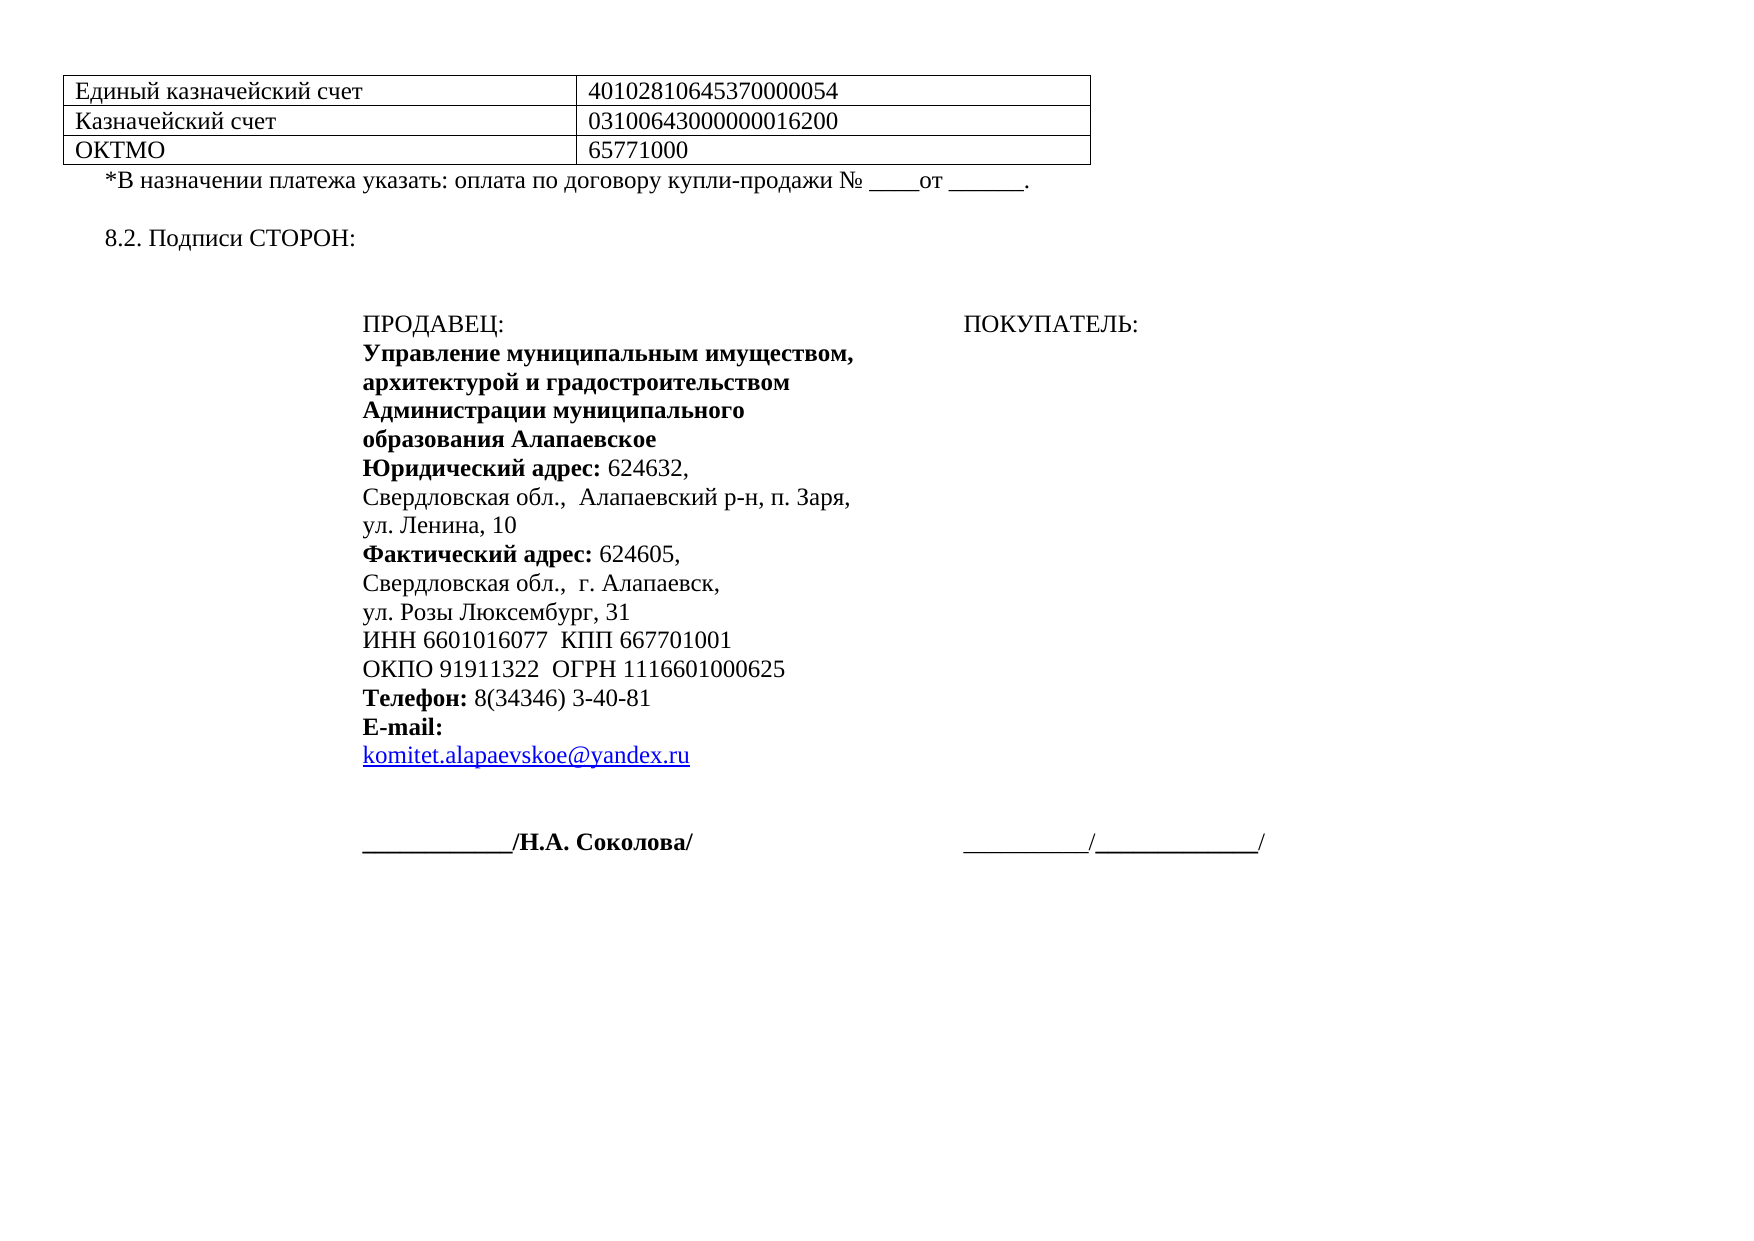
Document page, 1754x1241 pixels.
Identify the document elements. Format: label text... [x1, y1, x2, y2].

text 8.2. Подписи СТОРОН: [75, 223, 1679, 252]
table_header ПОКУПАТЕЛЬ: __________/_____________/ [925, 309, 1430, 855]
table_cell 40102810645370000054 [577, 76, 1090, 105]
table_cell 65771000 [577, 136, 1090, 164]
text *В назначении платежа указать: оплата по договору купли-продажи № ____от ______. [75, 165, 1679, 194]
table_cell Единый казначейский счет [64, 76, 576, 105]
table_cell Казначейский счет [64, 106, 576, 134]
table_header ПРОДАВЕЦ: Управление муниципальным имуществом, архитектурой и градостроительством Администрации муниципального образования Алапаевское Юридический адрес: 624632, Свердловская обл., Алапаевский р-н, п. Заря, ул. Ленина, 10 Фактический адрес: 624605, Свердловская обл., г. Алапаевск, ул. Розы Люксембург, 31 ИНН 6601016077 КПП 667701001 ОКПО 91911322 ОГРН 1116601000625 Телефон: 8(34346) 3-40-81 E-mail: komitet.alapaevskoe@yandex.ru ____________/Н.А. Соколова/ [324, 309, 925, 855]
table_cell ОКТМО [64, 136, 576, 164]
table_cell 03100643000000016200 [577, 106, 1090, 134]
